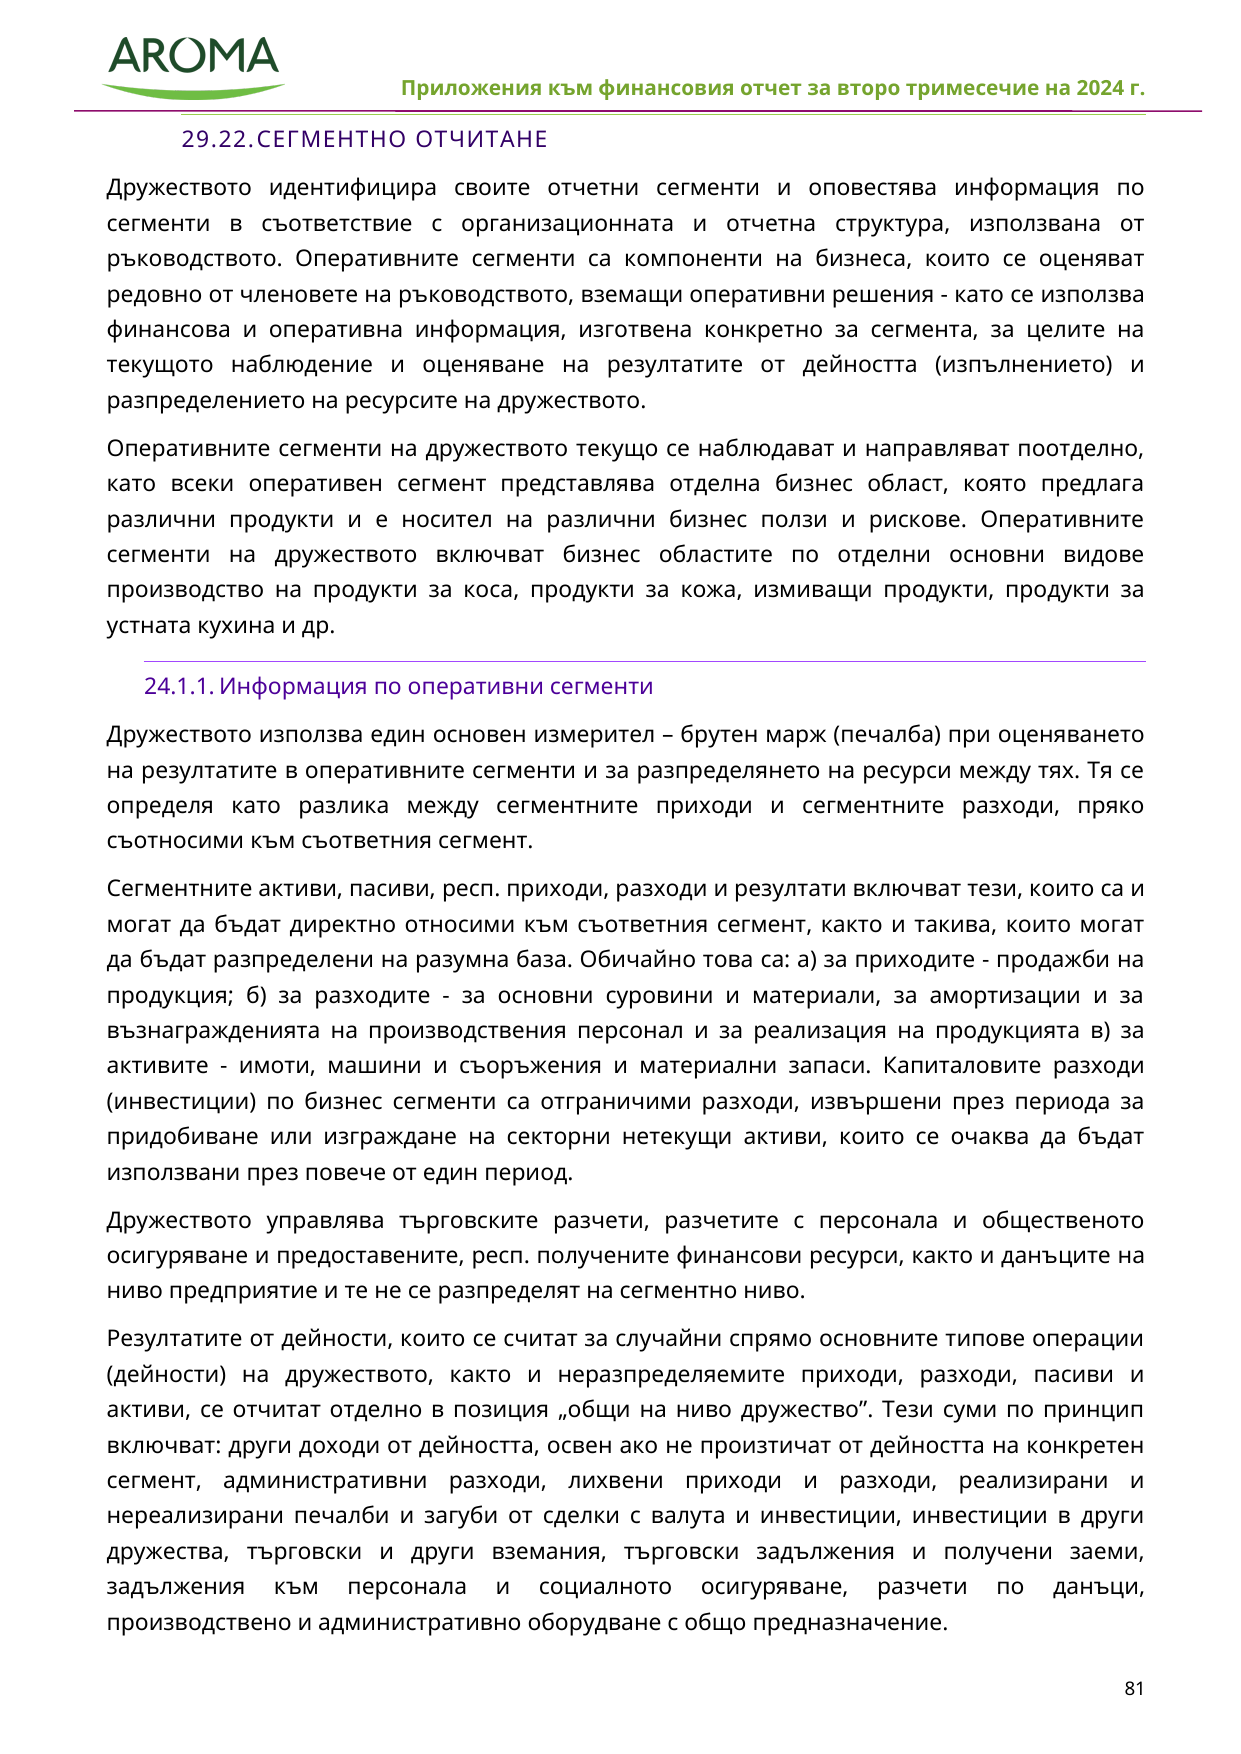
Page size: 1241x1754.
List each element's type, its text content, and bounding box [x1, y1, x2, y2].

subtitle Сегментно отчитане [181, 115, 1146, 155]
text Сегментните активи, пасиви, респ. приходи, разходи и резултати включват тези, които са и могат да бъдат директно относими към съответния сегмент, както и такива, които могат да бъдат разпределени на разумна база. Обичайно това са: а) за приходите - продажби на продукция; б) за разходите - за основни суровини и материали, за амортизации и за възнагражденията на производствения персонал и за реализация на продукцията в) за активите - имоти, машини и съоръжения и материални запаси. Капиталовите разходи (инвестиции) по бизнес сегменти са отграничими разходи, извършени през периода за придобиване или изграждане на секторни нетекущи активи, които се очаква да бъдат използвани през повече от един период. [106, 868, 1146, 1187]
picture [101, 37, 285, 100]
text Резултатите от дейности, които се считат за случайни спрямо основните типове операции (дейности) на дружеството, както и неразпределяемите приходи, разходи, пасиви и активи, се отчитат отделно в позиция „общи на ниво дружество”. Тези суми по принцип включват: други доходи от дейността, освен ако не произтичат от дейността на конкретен сегмент, административни разходи, лихвени приходи и разходи, реализирани и нереализирани печалби и загуби от сделки с валута и инвестиции, инвестиции в други дружества, търговски и други вземания, търговски задължения и получени заеми, задължения към персонала и социалното осигуряване, разчети по данъци, производствено и административно оборудване с общо предназначение. [106, 1318, 1146, 1637]
text Оперативните сегменти на дружеството текущо се наблюдават и направляват поотделно, като всеки оперативен сегмент представлява отделна бизнес област, която предлага различни продукти и е носител на различни бизнес ползи и рискове. Оперативните сегменти на дружеството включват бизнес областите по отделни основни видове производство на продукти за коса, продукти за кожа, измиващи продукти, продукти за устната кухина и др. [106, 428, 1146, 640]
subtitle Информация по оперативни сегменти [144, 662, 1146, 702]
text Дружеството управлява търговските разчети, разчетите с персонала и общественото осигуряване и предоставените, респ. получените финансови ресурси, както и данъците на ниво предприятие и те не се разпределят на сегментно ниво. [106, 1199, 1146, 1306]
text Дружеството използва един основен измерител – брутен марж (печалба) при оценяването на резултатите в оперативните сегменти и за разпределянето на ресурси между тях. Тя се определя като разлика между сегментните приходи и сегментните разходи, пряко съотносими към съответния сегмент. [106, 714, 1146, 856]
text Дружеството идентифицира своите отчетни сегменти и оповестява информация по сегменти в съответствие с организационната и отчетна структура, използвана от ръководството. Оперативните сегменти са компоненти на бизнеса, които се оценяват редовно от членовете на ръководството, вземащи оперативни решения - като се използва финансова и оперативна информация, изготвена конкретно за сегмента, за целите на текущото наблюдение и оценяване на резултатите от дейността (изпълнението) и разпределението на ресурсите на дружеството. [106, 167, 1146, 415]
